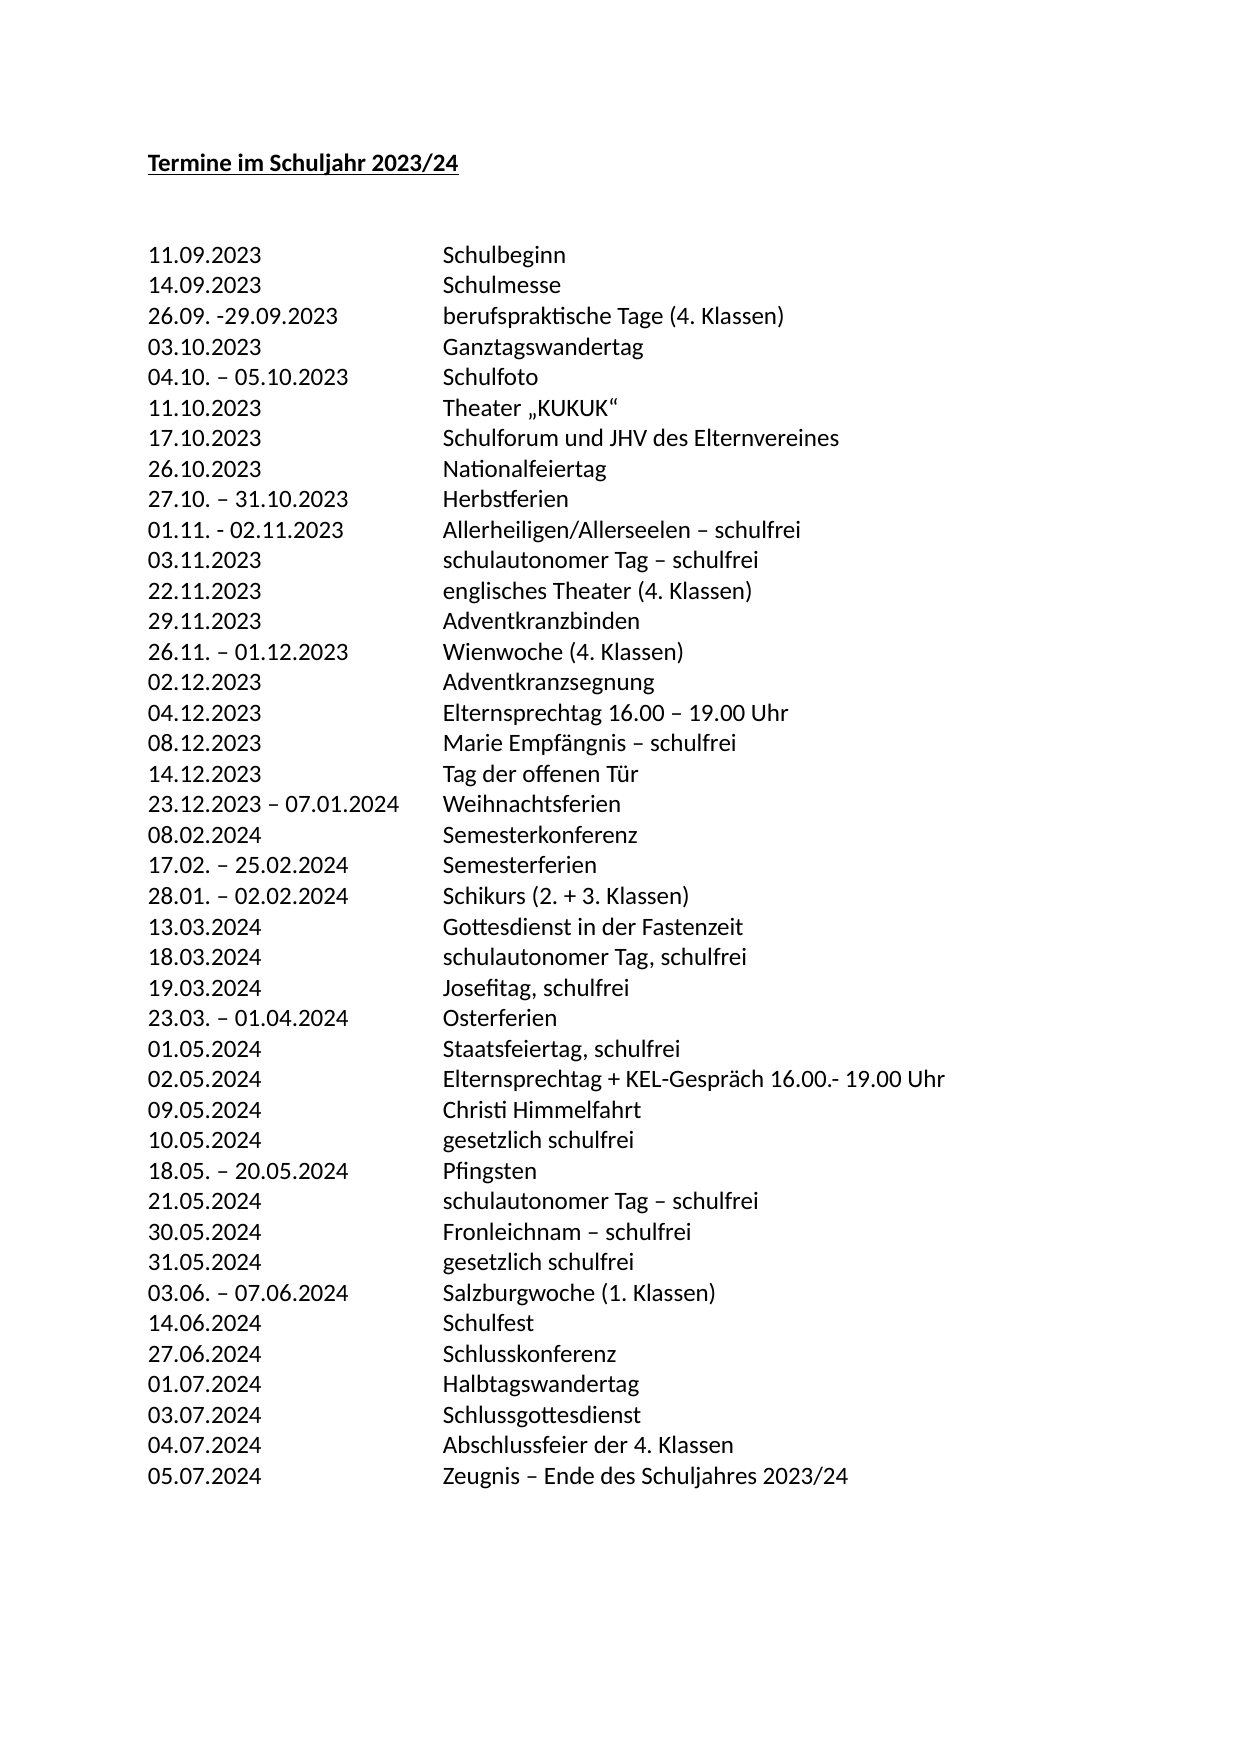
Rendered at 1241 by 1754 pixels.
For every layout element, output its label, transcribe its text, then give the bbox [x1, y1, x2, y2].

text 09.05.2024 Christi Himmelfahrt [148, 1094, 1093, 1124]
text 03.07.2024 Schlussgottesdienst [148, 1399, 1093, 1429]
text 14.12.2023 Tag der offenen Tür [148, 758, 1093, 788]
text 04.12.2023 Elternsprechtag 16.00 – 19.00 Uhr [148, 697, 1093, 727]
text 23.03. – 01.04.2024 Osterferien [148, 1002, 1093, 1033]
text 29.11.2023 Adventkranzbinden [148, 605, 1093, 636]
text 18.03.2024 schulautonomer Tag, schulfrei [148, 941, 1093, 972]
text 17.02. – 25.02.2024 Semesterferien [148, 849, 1093, 880]
text 03.06. – 07.06.2024 Salzburgwoche (1. Klassen) [148, 1277, 1093, 1307]
text 04.07.2024 Abschlussfeier der 4. Klassen [148, 1429, 1093, 1460]
text 10.05.2024 gesetzlich schulfrei [148, 1124, 1093, 1155]
text 18.05. – 20.05.2024 Pfingsten [148, 1155, 1093, 1185]
text 02.05.2024 Elternsprechtag + KEL-Gespräch 16.00.- 19.00 Uhr [148, 1063, 1093, 1094]
text Termine im Schuljahr 2023/24 [148, 148, 1093, 178]
text 01.05.2024 Staatsfeiertag, schulfrei [148, 1033, 1093, 1063]
text 03.10.2023 Ganztagswandertag [148, 331, 1093, 361]
text 31.05.2024 gesetzlich schulfrei [148, 1246, 1093, 1277]
text 26.09. -29.09.2023 berufspraktische Tage (4. Klassen) [148, 300, 1093, 331]
text 01.11. - 02.11.2023 Allerheiligen/Allerseelen – schulfrei [148, 514, 1093, 544]
text 03.11.2023 schulautonomer Tag – schulfrei [148, 544, 1093, 575]
text 08.12.2023 Marie Empfängnis – schulfrei [148, 727, 1093, 758]
text 30.05.2024 Fronleichnam – schulfrei [148, 1216, 1093, 1246]
text 04.10. – 05.10.2023 Schulfoto [148, 361, 1093, 392]
text 02.12.2023 Adventkranzsegnung [148, 666, 1093, 697]
text 27.10. – 31.10.2023 Herbstferien [148, 483, 1093, 514]
text 22.11.2023 englisches Theater (4. Klassen) [148, 575, 1093, 605]
text 14.09.2023 Schulmesse [148, 270, 1093, 300]
text 11.10.2023 Theater „KUKUK“ [148, 392, 1093, 422]
text 14.06.2024 Schulfest [148, 1307, 1093, 1338]
text 05.07.2024 Zeugnis – Ende des Schuljahres 2023/24 [148, 1460, 1093, 1491]
text 08.02.2024 Semesterkonferenz [148, 819, 1093, 849]
text 21.05.2024 schulautonomer Tag – schulfrei [148, 1185, 1093, 1216]
text 01.07.2024 Halbtagswandertag [148, 1368, 1093, 1399]
text 19.03.2024 Josefitag, schulfrei [148, 972, 1093, 1002]
text 23.12.2023 – 07.01.2024 Weihnachtsferien [148, 788, 1093, 819]
text 26.11. – 01.12.2023 Wienwoche (4. Klassen) [148, 636, 1093, 666]
text 27.06.2024 Schlusskonferenz [148, 1338, 1093, 1368]
text 17.10.2023 Schulforum und JHV des Elternvereines [148, 422, 1093, 453]
text 26.10.2023 Nationalfeiertag [148, 453, 1093, 483]
text 13.03.2024 Gottesdienst in der Fastenzeit [148, 911, 1093, 941]
text 11.09.2023 Schulbeginn [148, 239, 1093, 270]
text 28.01. – 02.02.2024 Schikurs (2. + 3. Klassen) [148, 880, 1093, 911]
